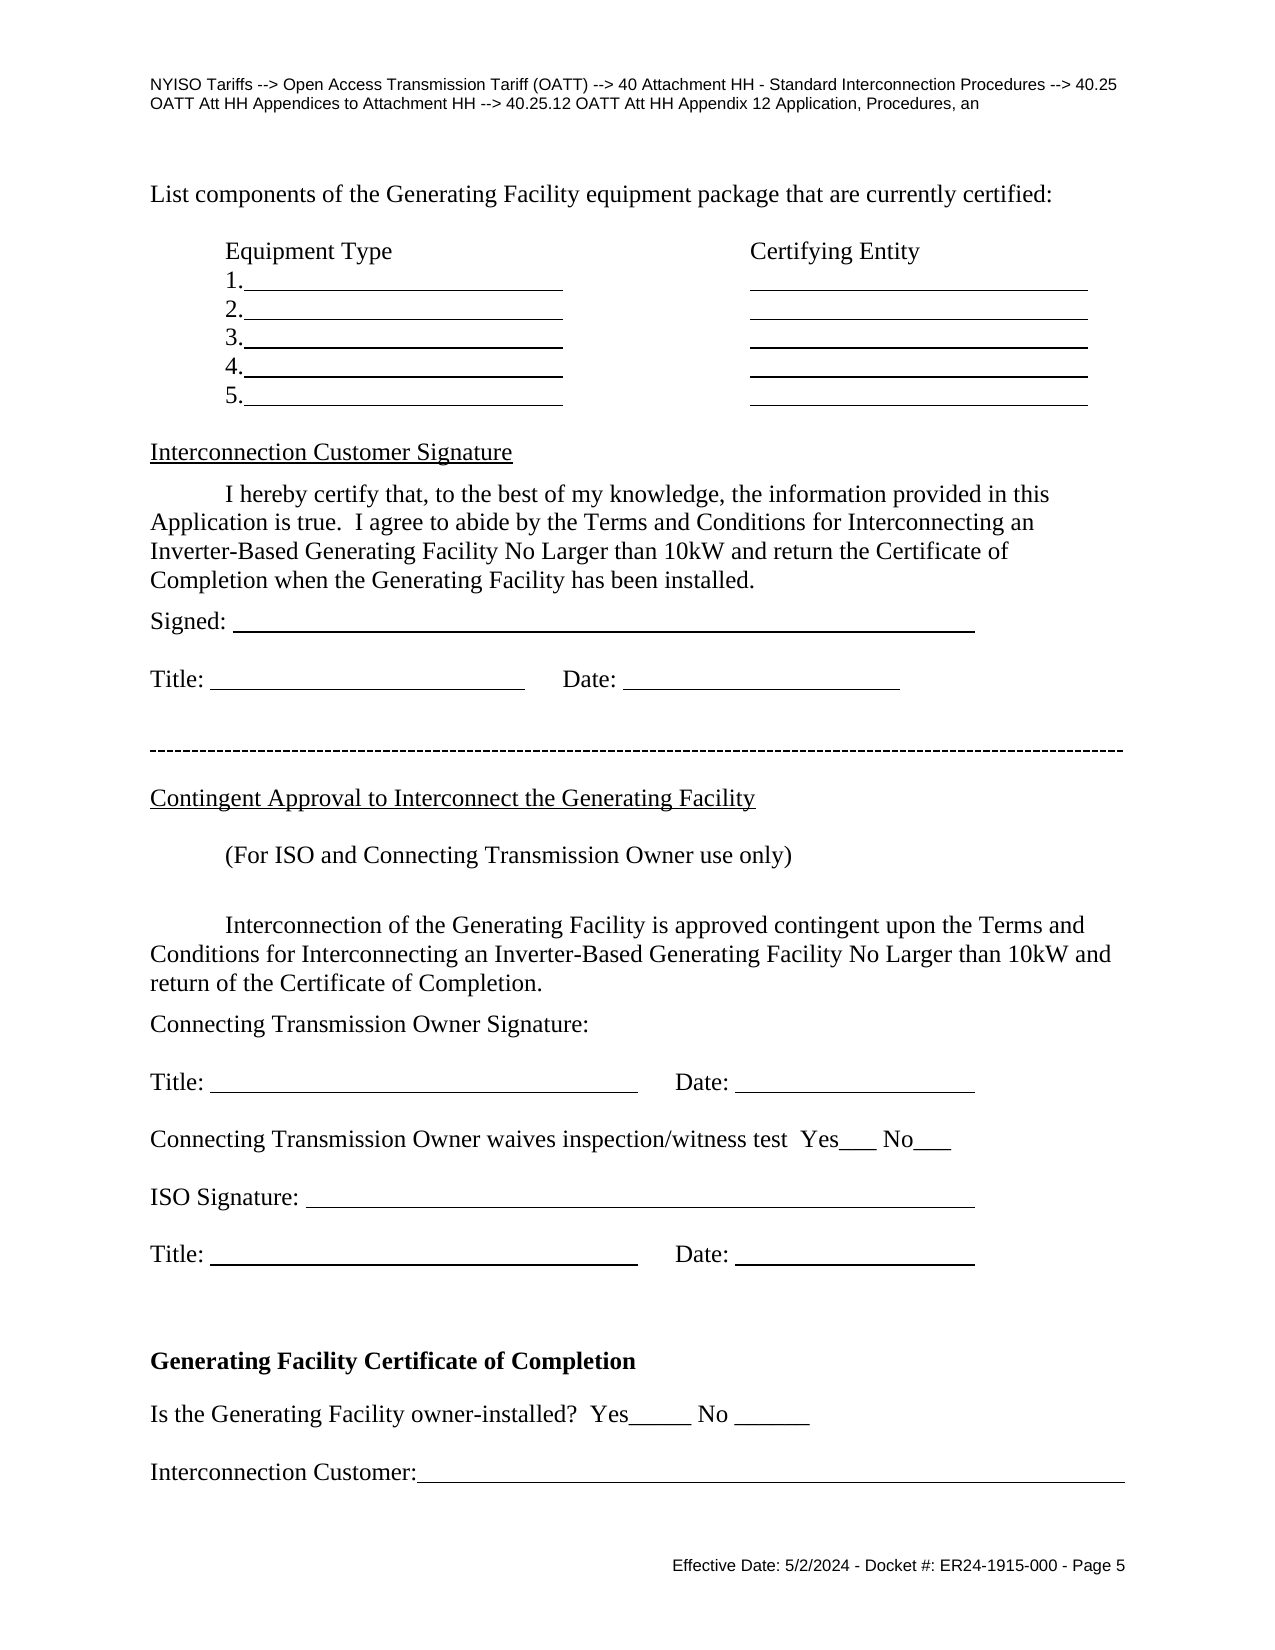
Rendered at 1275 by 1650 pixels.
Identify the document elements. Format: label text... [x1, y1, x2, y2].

text Interconnection Customer: [150, 1457, 1125, 1486]
text Connecting Transmission Owner waives inspection/witness test Yes___ No___ [150, 1124, 1125, 1153]
text 4. [225, 351, 1125, 380]
text 3. [225, 322, 1125, 351]
text 5. [225, 380, 1125, 409]
text Title: Date: [150, 1067, 1125, 1095]
text I hereby certify that, to the best of my knowledge, the information provided in this Application is true. I agree to abide by the Terms and Conditions for Interconnecting an Inverter-Based Generating Facility No Larger than 10kW and return the Certificate of Completion when the Generating Facility has been installed. [150, 479, 1125, 594]
text Generating Facility Certificate of Completion [150, 1346, 1059, 1374]
text Title: Date: [150, 664, 1125, 692]
text List components of the Generating Facility equipment package that are currently certified: [150, 179, 1125, 207]
text ISO Signature: [150, 1182, 1125, 1210]
text Equipment Type Certifying Entity [225, 236, 1125, 265]
text Connecting Transmission Owner Signature: [150, 1009, 1125, 1038]
text 1. [225, 265, 1125, 294]
text Contingent Approval to Interconnect the Generating Facility [150, 783, 1125, 812]
text Interconnection Customer Signature [150, 437, 1125, 466]
text 2. [225, 294, 1125, 322]
text (For ISO and Connecting Transmission Owner use only) [150, 840, 1125, 869]
text Title: Date: [150, 1239, 1125, 1268]
text Is the Generating Facility owner-installed? Yes_____ No ______ [150, 1399, 1125, 1428]
text Interconnection of the Generating Facility is approved contingent upon the Terms and Conditions for Interconnecting an Inverter-Based Generating Facility No Larger than 10kW and return of the Certificate of Completion. [150, 910, 1125, 997]
text Signed: [150, 606, 1125, 635]
